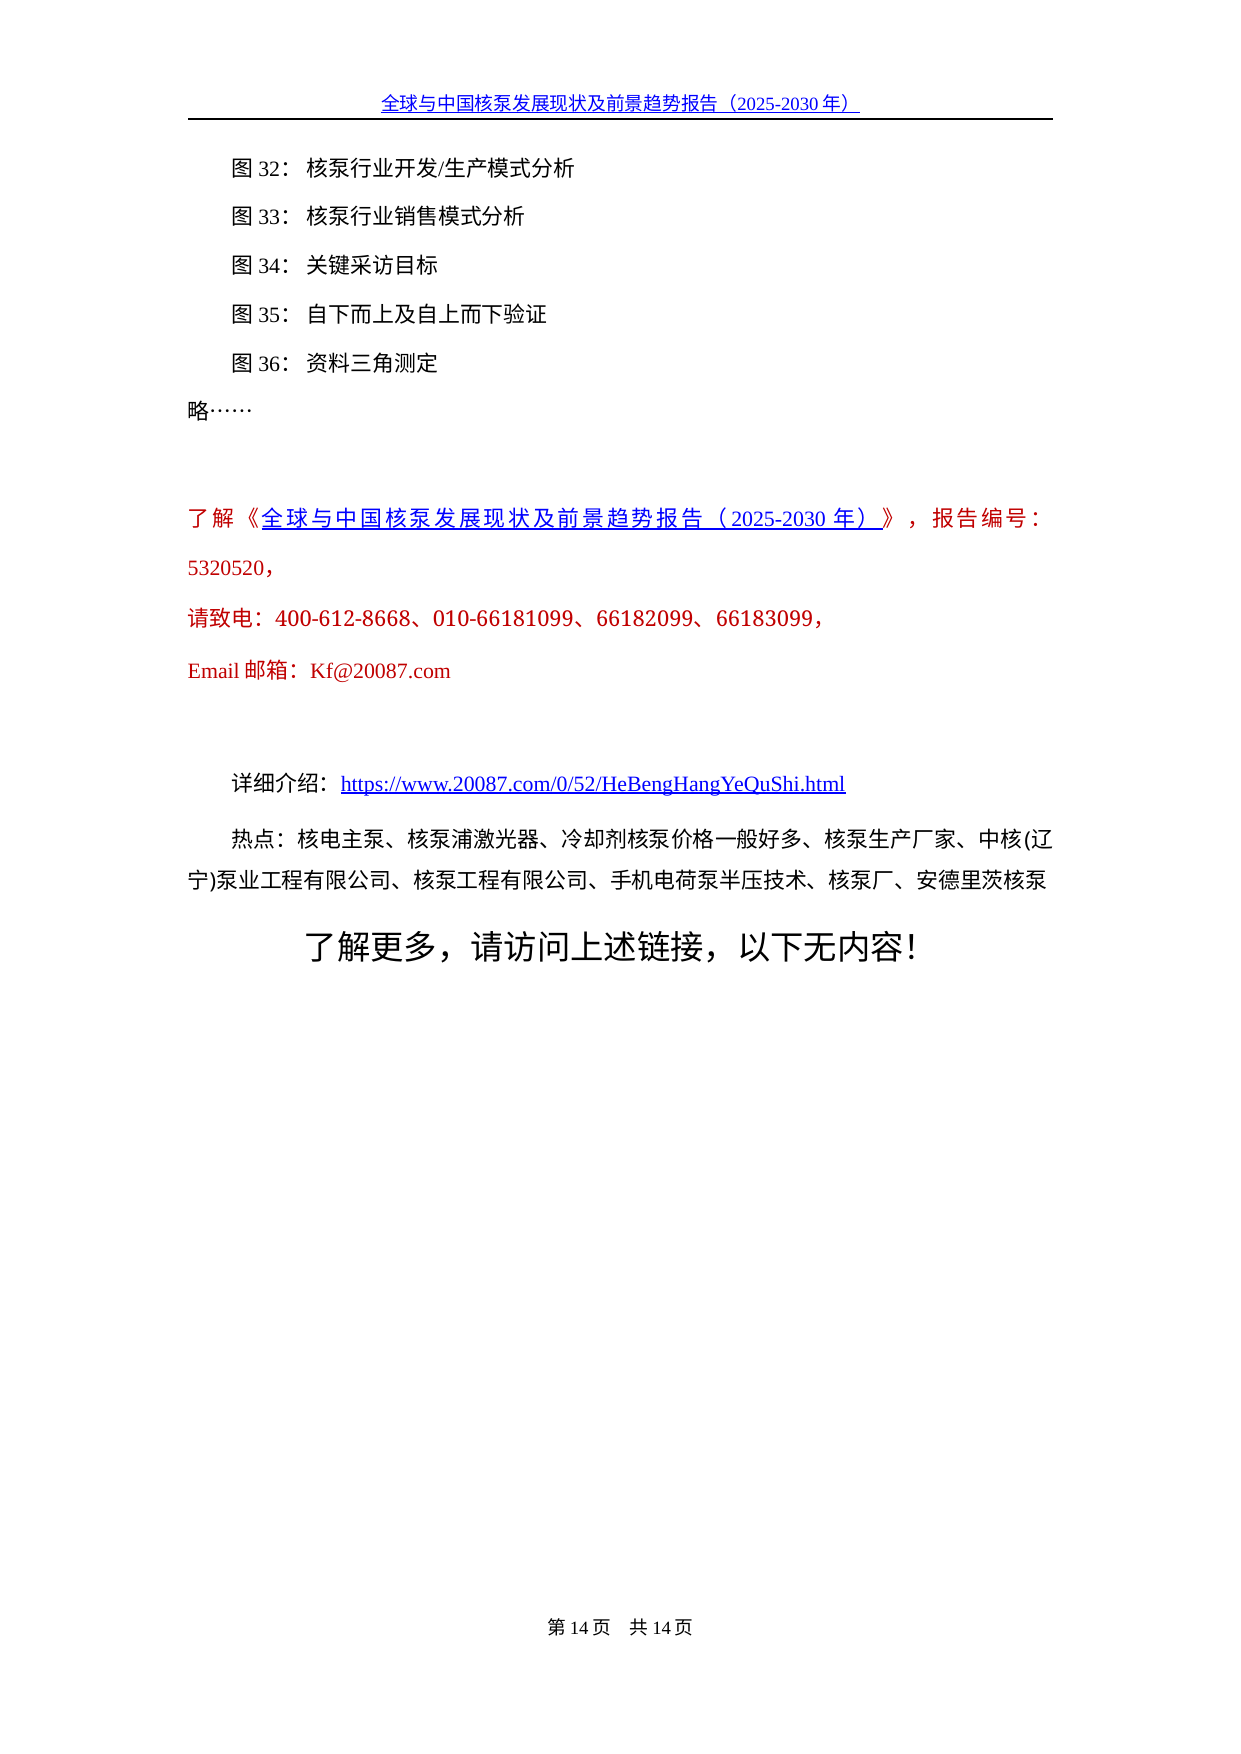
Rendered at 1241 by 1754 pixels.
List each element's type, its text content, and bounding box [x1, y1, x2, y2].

text 了解《全球与中国核泵发展现状及前景趋势报告（2025-2030年）》，报告编号：5320520， [187, 500, 1053, 582]
text 热点：核电主泵、核泵浦激光器、冷却剂核泵价格一般好多、核泵生产厂家、中核(辽宁)泵业工程有限公司、核泵工程有限公司、手机电荷泵半压技术、核泵厂、安德里茨核泵 [187, 822, 1053, 895]
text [187, 150, 1053, 426]
text 详细介绍：https://www.20087.com/0/52/HeBengHangYeQuShi.html [187, 765, 1053, 798]
text 请致电：400-612-8668、010-66181099、66182099、66183099， [187, 601, 1053, 633]
text Email邮箱：Kf@20087.com [187, 652, 1053, 685]
title 了解更多，请访问上述链接，以下无内容！ [187, 912, 1053, 977]
